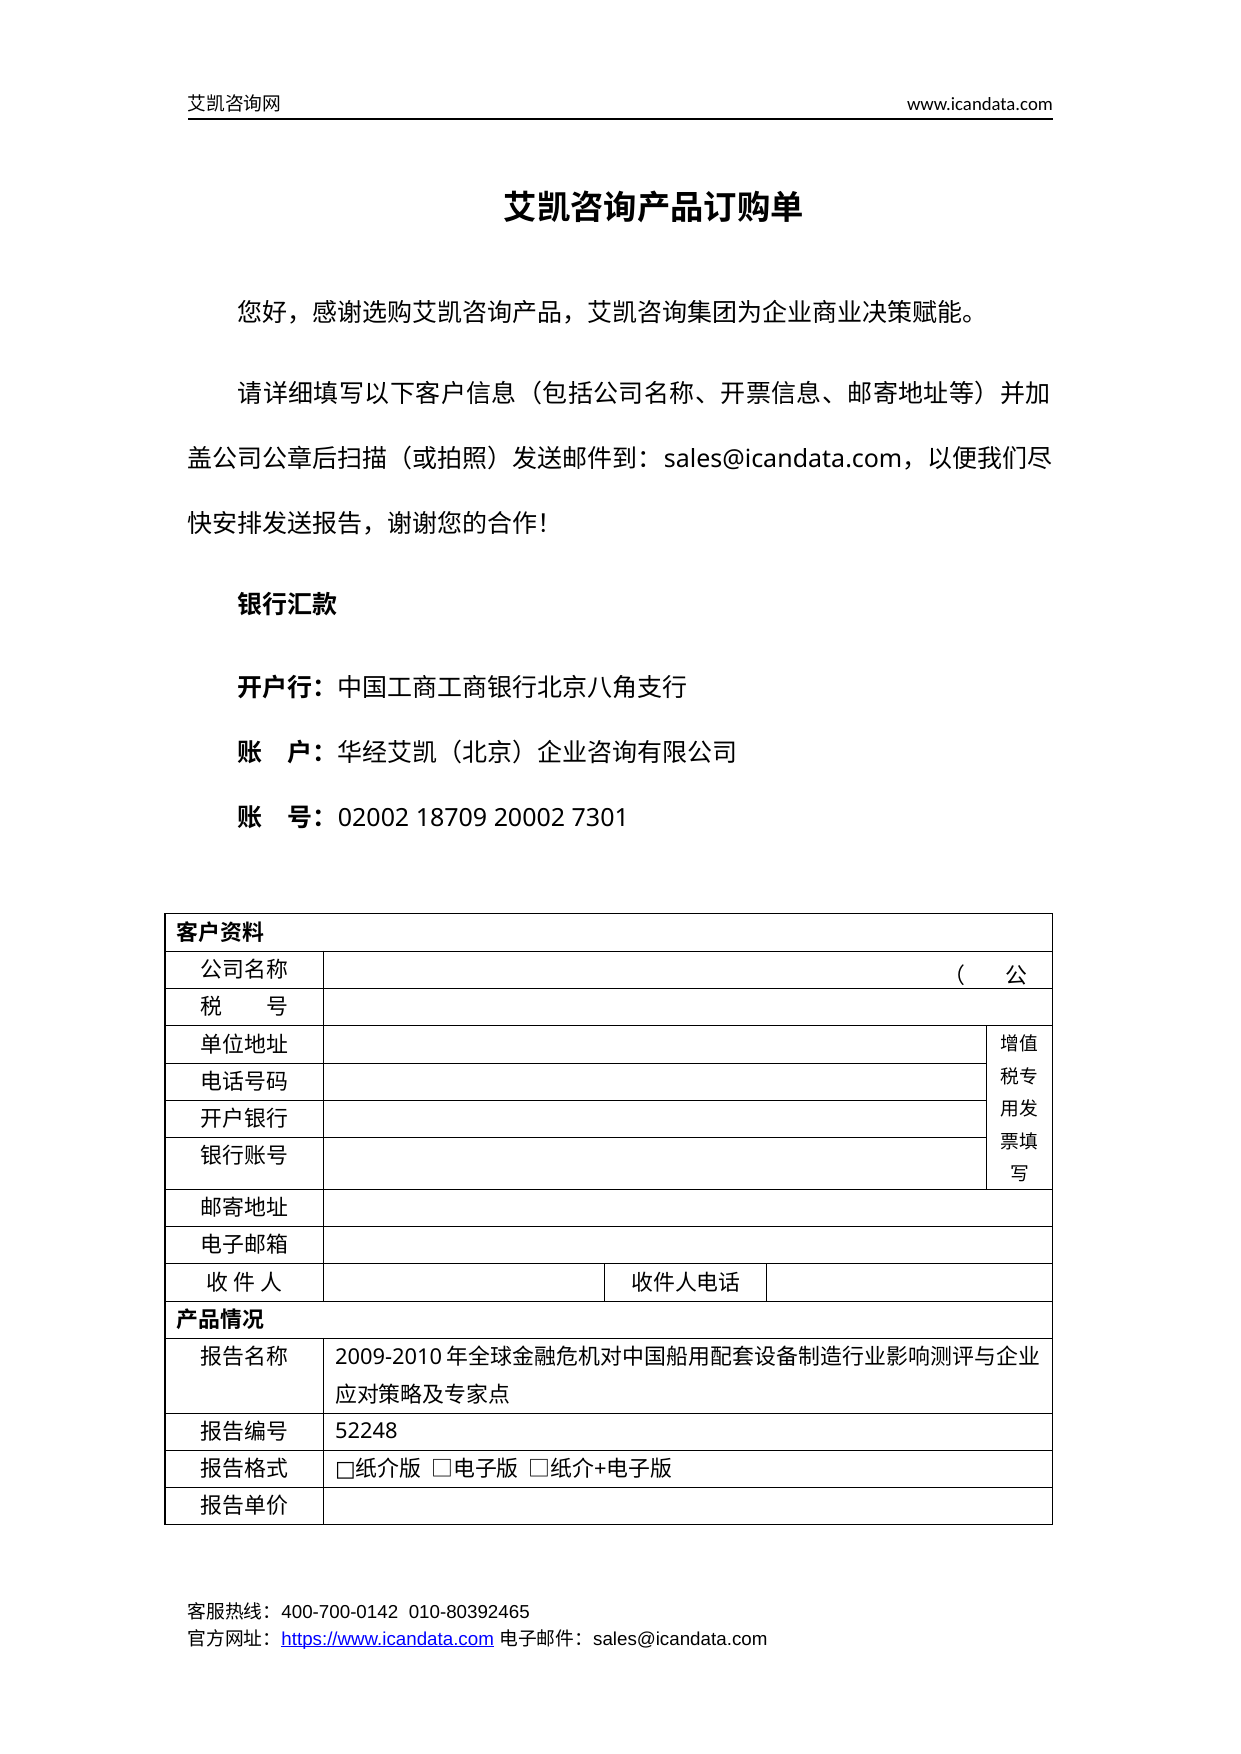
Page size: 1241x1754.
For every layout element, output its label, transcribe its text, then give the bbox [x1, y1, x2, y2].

table_cell 报告单价 [166, 1488, 323, 1524]
table_cell 增值税专用发票填写 [987, 1026, 1052, 1189]
table_cell [324, 1026, 986, 1062]
table_cell [324, 1101, 986, 1137]
table_cell [324, 1064, 986, 1100]
table_cell 税 号 [166, 989, 323, 1025]
table_cell 产品情况 [166, 1302, 1052, 1338]
text 开户行：中国工商工商银行北京八角支行 [187, 653, 1053, 718]
table_cell [324, 1138, 986, 1189]
text 银行汇款 [187, 570, 1053, 635]
table_cell [324, 952, 1052, 988]
table_cell 2009-2010年全球金融危机对中国船用配套设备制造行业影响测评与企业应对策略及专家点 [324, 1339, 1052, 1412]
table_cell 收 件 人 [166, 1264, 323, 1301]
table_cell 银行账号 [166, 1138, 323, 1189]
table_cell 公司名称 [166, 952, 323, 988]
table_cell 邮寄地址 [166, 1190, 323, 1226]
table_cell □纸介版 □电子版 □纸介+电子版 [324, 1451, 1052, 1487]
table_cell [767, 1264, 1052, 1301]
table_cell [324, 989, 1052, 1025]
text 艾凯咨询产品订购单 [187, 172, 1053, 237]
table_cell 收件人电话 [605, 1264, 766, 1301]
table_cell 电话号码 [166, 1064, 323, 1100]
table_cell 开户银行 [166, 1101, 323, 1137]
text 账 号：02002 18709 20002 7301 [187, 783, 1053, 848]
table_cell 报告格式 [166, 1451, 323, 1487]
table_cell 52248 [324, 1414, 1052, 1450]
table_cell 电子邮箱 [166, 1227, 323, 1263]
table_cell [324, 1264, 604, 1301]
text 您好，感谢选购艾凯咨询产品，艾凯咨询集团为企业商业决策赋能。 [187, 278, 1053, 343]
table_header 客户资料 [166, 914, 1052, 951]
text 请详细填写以下客户信息（包括公司名称、开票信息、邮寄地址等）并加盖公司公章后扫描（或拍照）发送邮件到：sales@icandata.com，以便我们尽快安排发送报告，谢谢您的合作！ [187, 359, 1053, 554]
table_cell 报告编号 [166, 1414, 323, 1450]
table_cell [324, 1190, 1052, 1226]
table_cell 单位地址 [166, 1026, 323, 1062]
table_cell [324, 1227, 1052, 1263]
table_cell [324, 1488, 1052, 1524]
table_cell 报告名称 [166, 1339, 323, 1412]
text 账 户：华经艾凯（北京）企业咨询有限公司 [187, 718, 1053, 783]
